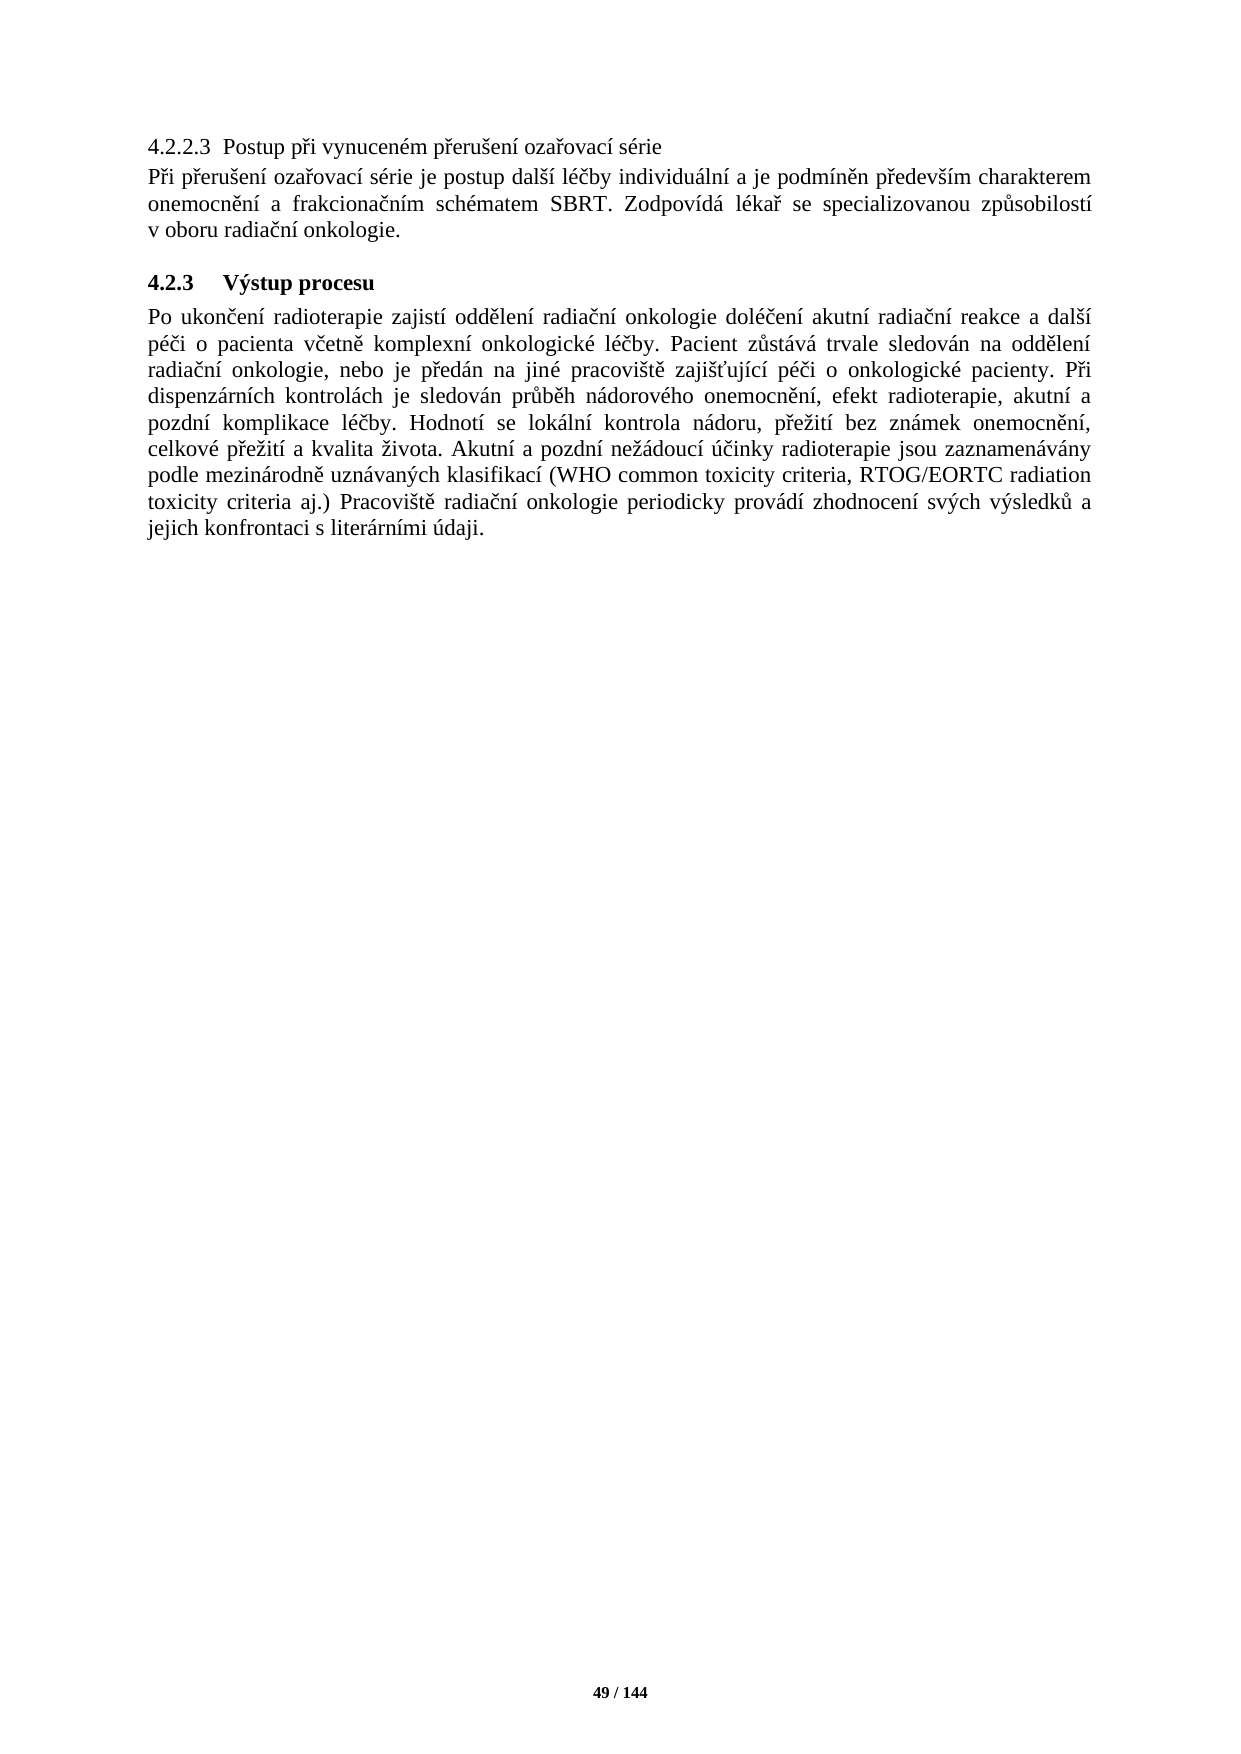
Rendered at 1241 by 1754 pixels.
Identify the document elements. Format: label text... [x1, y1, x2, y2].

text Po ukončení radioterapie zajistí oddělení radiační onkologie doléčení akutní radiační reakce a další péči o pacienta včetně komplexní onkologické léčby. Pacient zůstává trvale sledován na oddělení radiační onkologie, nebo je předán na jiné pracoviště zajišťující péči o onkologické pacienty. Při dispenzárních kontrolách je sledován průběh nádorového onemocnění, efekt radioterapie, akutní a pozdní komplikace léčby. Hodnotí se lokální kontrola nádoru, přežití bez známek onemocnění, celkové přežití a kvalita života. Akutní a pozdní nežádoucí účinky radioterapie jsou zaznamenávány podle mezinárodně uznávaných klasifikací (WHO common toxicity criteria, RTOG/EORTC radiation toxicity criteria aj.) Pracoviště radiační onkologie periodicky provádí zhodnocení svých výsledků a jejich konfrontaci s literárními údaji. [148, 303, 1093, 541]
text Při přerušení ozařovací série je postup další léčby individuální a je podmíněn především charakterem onemocnění a frakcionačním schématem SBRT. Zodpovídá lékař se specializovanou způsobilostí v oboru radiační onkologie. [148, 163, 1093, 242]
subtitle Postup při vynuceném přerušení ozařovací série [148, 133, 1093, 159]
subtitle Výstup procesu [148, 269, 1093, 295]
